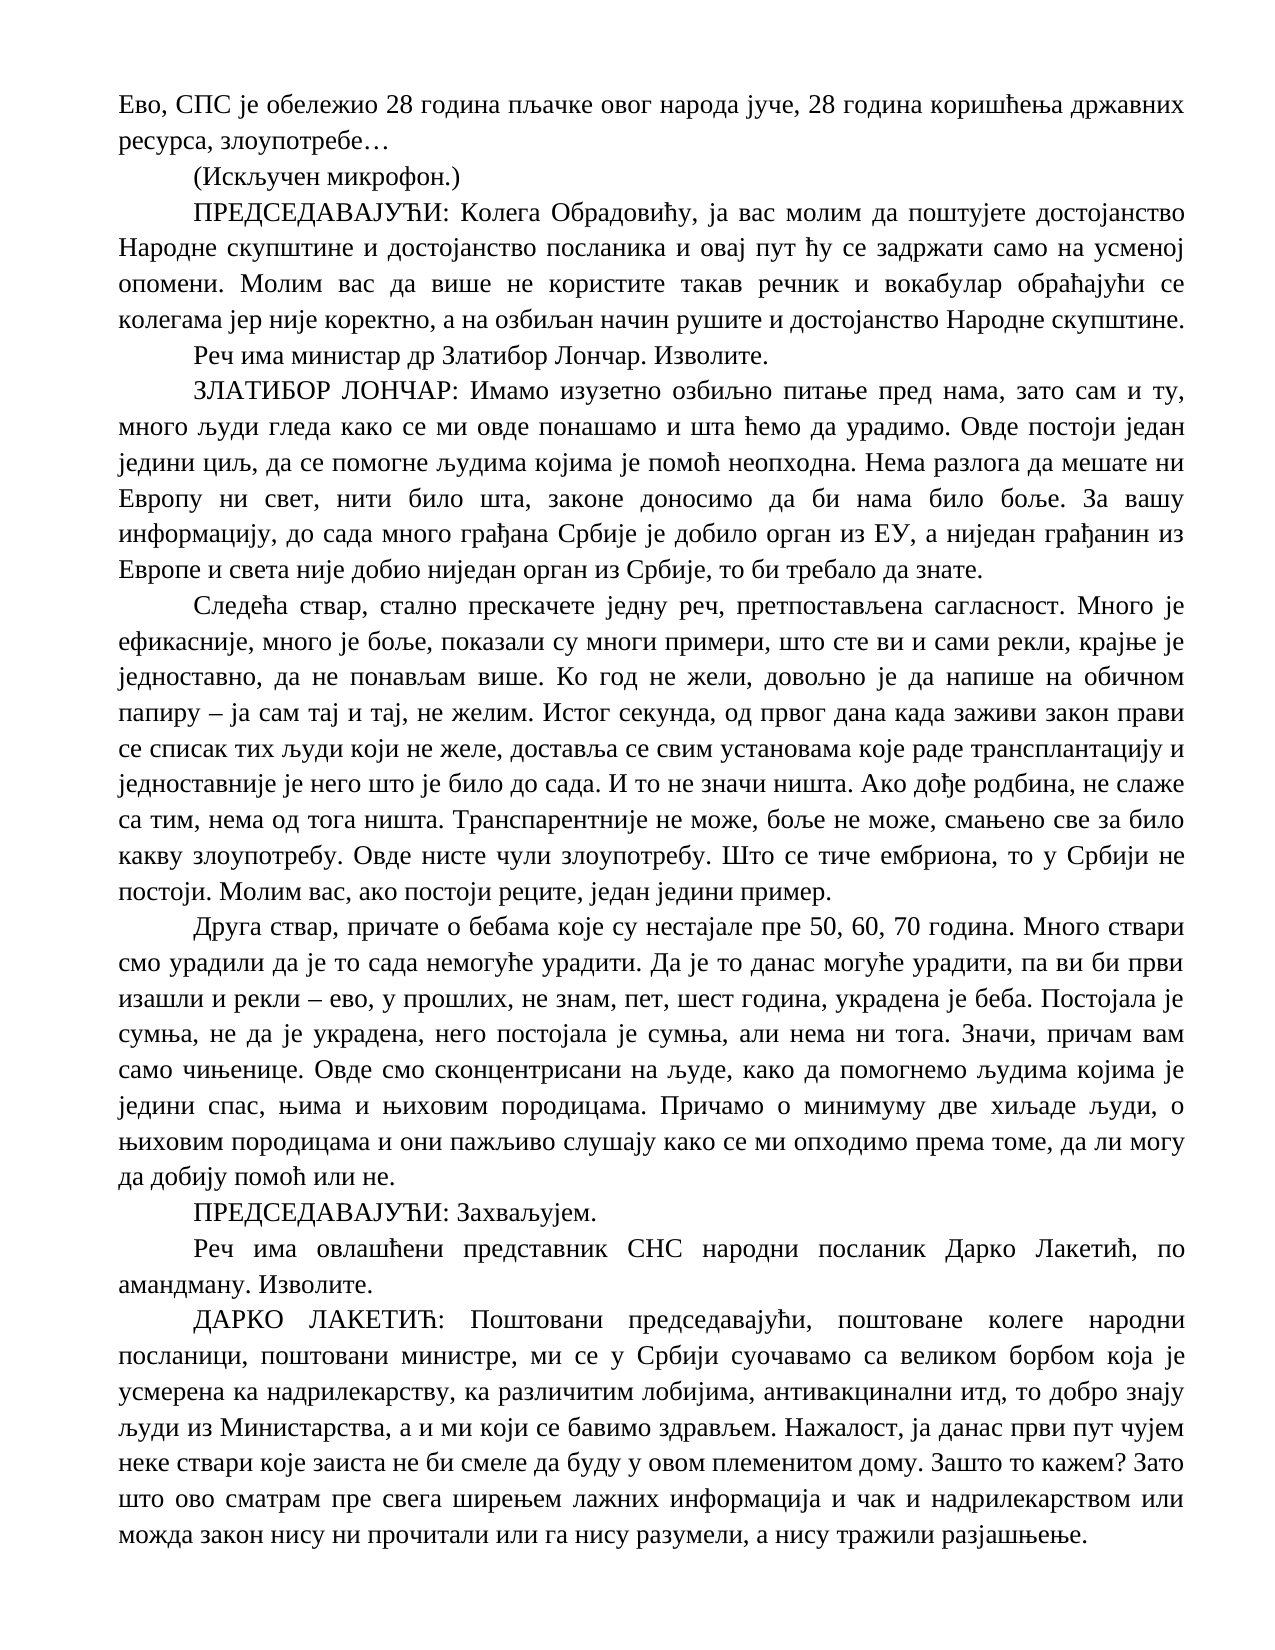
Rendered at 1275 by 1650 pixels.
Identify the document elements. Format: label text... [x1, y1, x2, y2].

text ПРЕДСЕДАВАЈУЋИ: Захваљујем. [118, 1196, 1186, 1227]
text Следећа ствар, стално прескачете једну реч, претпостављена сагласност. Много је ефикасније, много је боље, показали су многи примери, што сте ви и сами рекли, крајње је једноставно, да не понављам више. Ко год не жели, довољно је да напише на обичном папиру – ја сам тај и тај, не желим. Истог секунда, од првог дана када заживи закон прави се списак тих људи који не желе, доставља се свим установама које раде трансплантацију и једноставније је него што је било до сада. И то не значи ништа. Ако дође родбина, не слаже са тим, нема од тога ништа. Транспарентније не може, боље не може, смањено све за било какву злоупотребу. Овде нисте чули злоупотребу. Што се тиче ембриона, то у Србији не постоји. Молим вас, ако постоји реците, један једини пример. [118, 589, 1186, 906]
text Друга ствар, причате о бебама које су нестајале пре 50, 60, 70 година. Много ствари смо урадили да је то сада немогуће урадити. Да је то данас могуће урадити, па ви би први изашли и рекли – ево, у прошлих, не знам, пет, шест година, украдена је беба. Постојала је сумња, не да је украдена, него постојала је сумња, али нема ни тога. Значи, причам вам само чињенице. Овде смо сконцентрисани на људе, како да помогнемо људима којима је једини спас, њима и њиховим породицама. Причамо о минимуму две хиљаде људи, о њиховим породицама и они пажљиво слушају како се ми опходимо према томе, да ли могу да добију помоћ или не. [118, 910, 1186, 1192]
text Реч има овлашћени представник СНС народни посланик Дарко Лакетић, по амандману. Изволите. [118, 1232, 1186, 1299]
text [118, 89, 1186, 156]
text Реч има министар др Златибор Лончар. Изволите. [118, 339, 1186, 370]
text ПРЕДСЕДАВАЈУЋИ: Колега Обрадовићу, ја вас молим да поштујете достојанство Народне скупштине и достојанство посланика и овај пут ћу се задржати само на усменој опомени. Молим вас да више не користите такав речник и вокабулар обраћајући се колегама јер није коректно, а на озбиљан начин рушите и достојанство Народне скупштине. [118, 196, 1186, 334]
text (Искључен микрофон.) [118, 160, 1186, 191]
text ЗЛАТИБОР ЛОНЧАР: Имамо изузетно озбиљно питање пред нама, зато сам и ту, много људи гледа како се ми овде понашамо и шта ћемо да урадимо. Овде постоји један једини циљ, да се помогне људима којима је помоћ неопходна. Нема разлога да мешате ни Европу ни свет, нити било шта, законе доносимо да би нама било боље. За вашу информацију, до сада много грађана Србије је добило орган из ЕУ, а ниједан грађанин из Европе и света није добио ниједан орган из Србије, то би требало да знате. [118, 374, 1186, 584]
text ДАРКО ЛАКЕТИЋ: Поштовани председавајући, поштоване колеге народни посланици, поштовани министре, ми се у Србији суочавамо са великом борбом која је усмерена ка надрилекарству, ка различитим лобијима, антивакцинални итд, то добро знају људи из Министарства, а и ми који се бавимо здрављем. Нажалост, ја данас први пут чујем неке ствари које заиста не би смеле да буду у овом племенитом дому. Зашто то кажем? Зато што ово сматрам пре свега ширењем лажних информација и чак и надрилекарством или можда закон нису ни прочитали или га нису разумели, а нису тражили разјашњење. [118, 1303, 1186, 1549]
